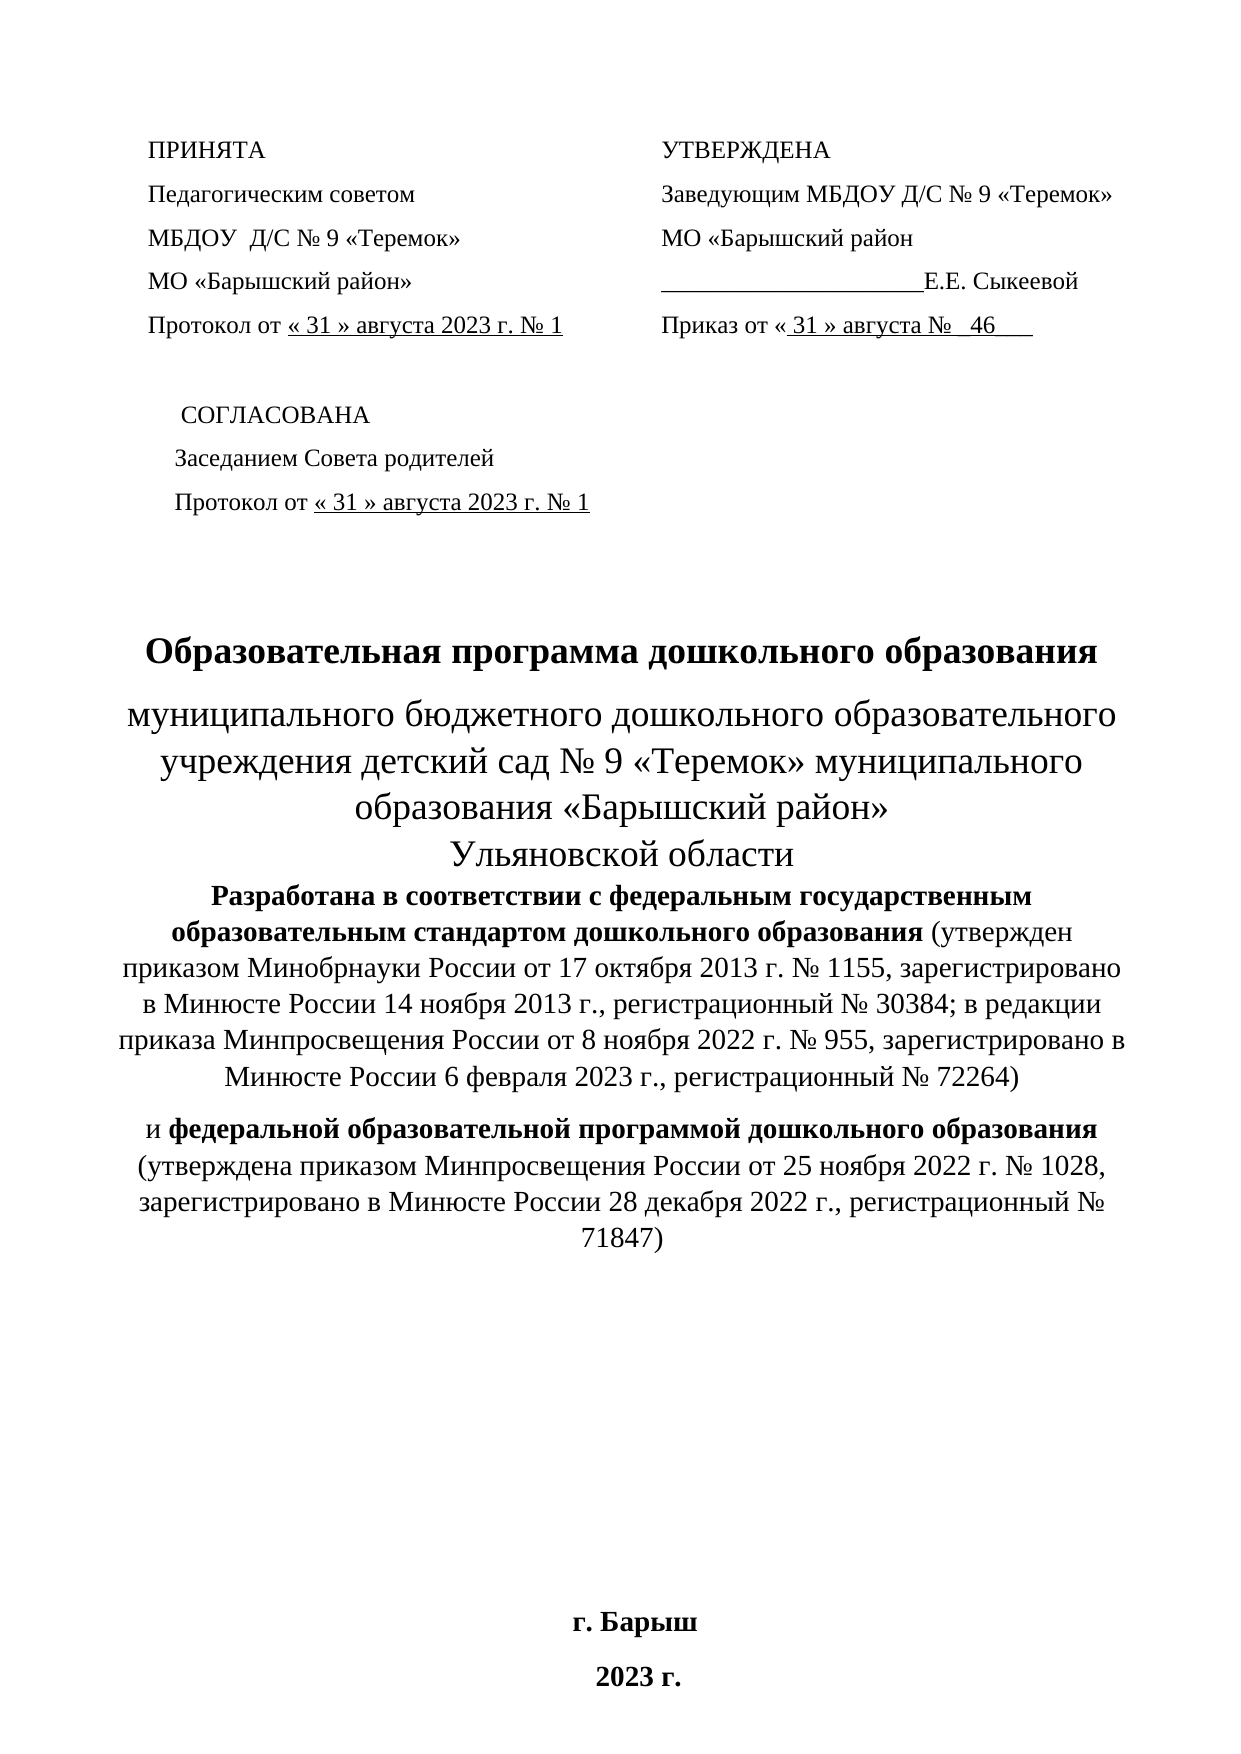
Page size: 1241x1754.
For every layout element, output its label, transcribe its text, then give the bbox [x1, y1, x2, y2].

table_header УТВЕРЖДЕНА Заведующим МБДОУ Д/С № 9 «Теремок» МО «Барышский район _____________________Е.Е. Сыкеевой Приказ от « 31 » августа № _46___ [650, 136, 1133, 353]
text Ульяновской области [118, 831, 1126, 874]
text Заседанием Совета родителей [118, 443, 1152, 472]
text г. Барыш [118, 1604, 1152, 1637]
text муниципального бюджетного дошкольного образовательного учреждения детский сад № 9 «Теремок» муниципального образования «Барышский район» [118, 692, 1126, 828]
text 2023 г. [118, 1659, 1152, 1693]
text Образовательная программа дошкольного образования [118, 628, 1126, 672]
text Протокол от « 31 » августа 2023 г. № 1 [118, 487, 1152, 516]
table_header ПРИНЯТА Педагогическим советом МБДОУ Д/С № 9 «Теремок» МО «Барышский район» Протокол от « 31 » августа 2023 г. № 1 [136, 136, 650, 353]
text СОГЛАСОВАНА [118, 400, 1152, 429]
text и федеральной образовательной программой дошкольного образования (утверждена приказом Минпросвещения России от 25 ноября 2022 г. № 1028, зарегистрировано в Минюсте России 28 декабря 2022 г., регистрационный № 71847) [118, 1111, 1126, 1253]
text Разработана в соответствии с федеральным государственным образовательным стандартом дошкольного образования (утвержден приказом Минобрнауки России от 17 октября 2013 г. № 1155, зарегистрировано в Минюсте России 14 ноября 2013 г., регистрационный № 30384; в редакции приказа Минпросвещения России от 8 ноября 2022 г. № 955, зарегистрировано в Минюсте России 6 февраля 2023 г., регистрационный № 72264) [118, 878, 1126, 1092]
